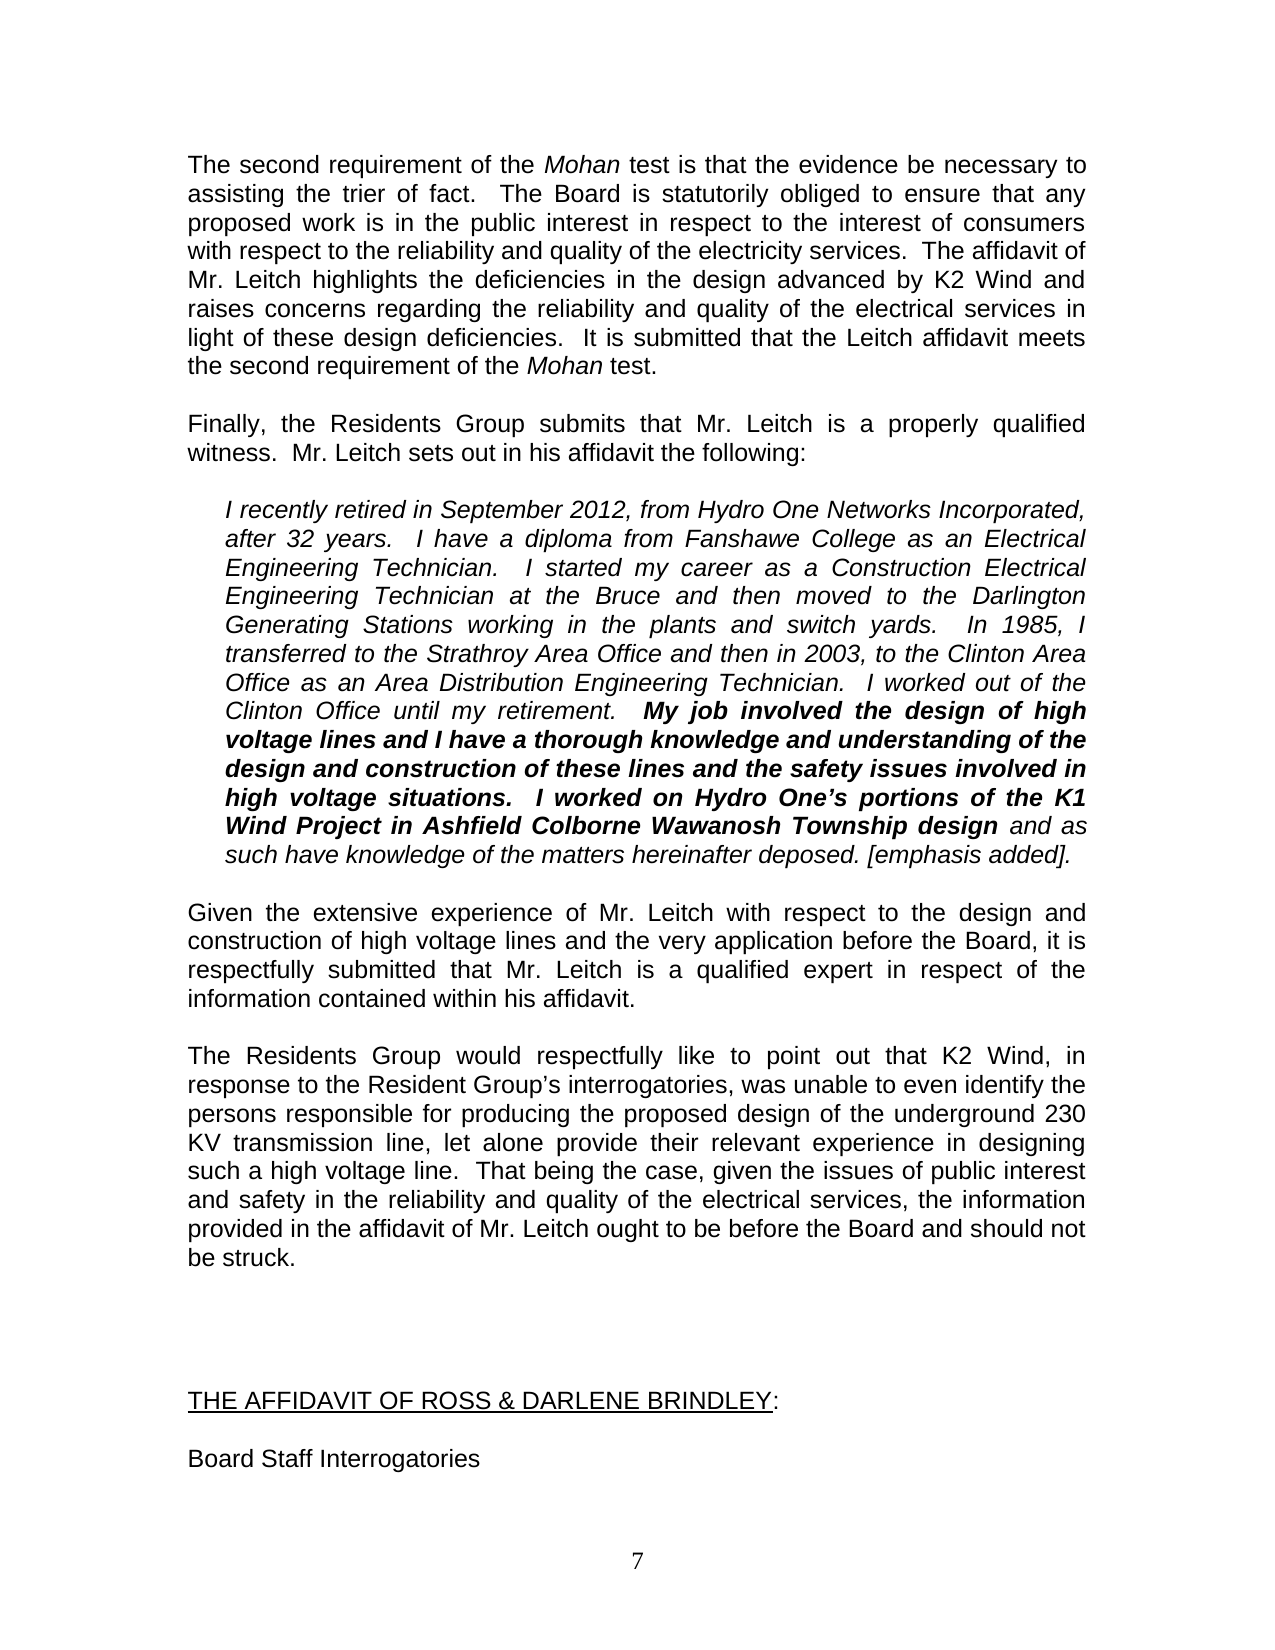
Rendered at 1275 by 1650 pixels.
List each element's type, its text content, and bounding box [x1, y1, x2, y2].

text The Residents Group would respectfully like to point out that K2 Wind, in response to the Resident Group’s interrogatories, was unable to even identify the persons responsible for producing the proposed design of the underground 230 KV transmission line, let alone provide their relevant experience in designing such a high voltage line. That being the case, given the issues of public interest and safety in the reliability and quality of the electrical services, the information provided in the affidavit of Mr. Leitch ought to be before the Board and should not be struck. [187, 1041, 1087, 1271]
text Board Staff Interrogatories [187, 1444, 1087, 1472]
text Finally, the Residents Group submits that Mr. Leitch is a properly qualified witness. Mr. Leitch sets out in his affidavit the following: [187, 409, 1087, 466]
text THE AFFIDAVIT OF ROSS & DARLENE BRINDLEY: [187, 1386, 1087, 1415]
text Given the extensive experience of Mr. Leitch with respect to the design and construction of high voltage lines and the very application before the Board, it is respectfully submitted that Mr. Leitch is a qualified expert in respect of the information contained within his affidavit. [187, 897, 1087, 1012]
text The second requirement of the Mohan test is that the evidence be necessary to assisting the trier of fact. The Board is statutorily obliged to ensure that any proposed work is in the public interest in respect to the interest of consumers with respect to the reliability and quality of the electricity services. The affidavit of Mr. Leitch highlights the deficiencies in the design advanced by K2 Wind and raises concerns regarding the reliability and quality of the electrical services in light of these design deficiencies. It is submitted that the Leitch affidavit meets the second requirement of the Mohan test. [187, 150, 1087, 380]
text I recently retired in September 2012, from Hydro One Networks Incorporated, after 32 years. I have a diploma from as an Electrical Engineering Technician. I started my career as a Construction Electrical Engineering Technician at the Bruce and then moved to the Generating Stations working in the plants and switch yards. In 1985, I transferred to the Strathroy Area Office and then in 2003, to the Area Office as an Area Distribution Engineering Technician. I worked out of the Office until my retirement. My job involved the design of high voltage lines and I have a thorough knowledge and understanding of the design and construction of these lines and the safety issues involved in high voltage situations. I worked on Hydro One’s portions of the K1 Wind Project in design and as such have knowledge of the matters hereinafter deposed. [emphasis added]. [225, 495, 1087, 869]
